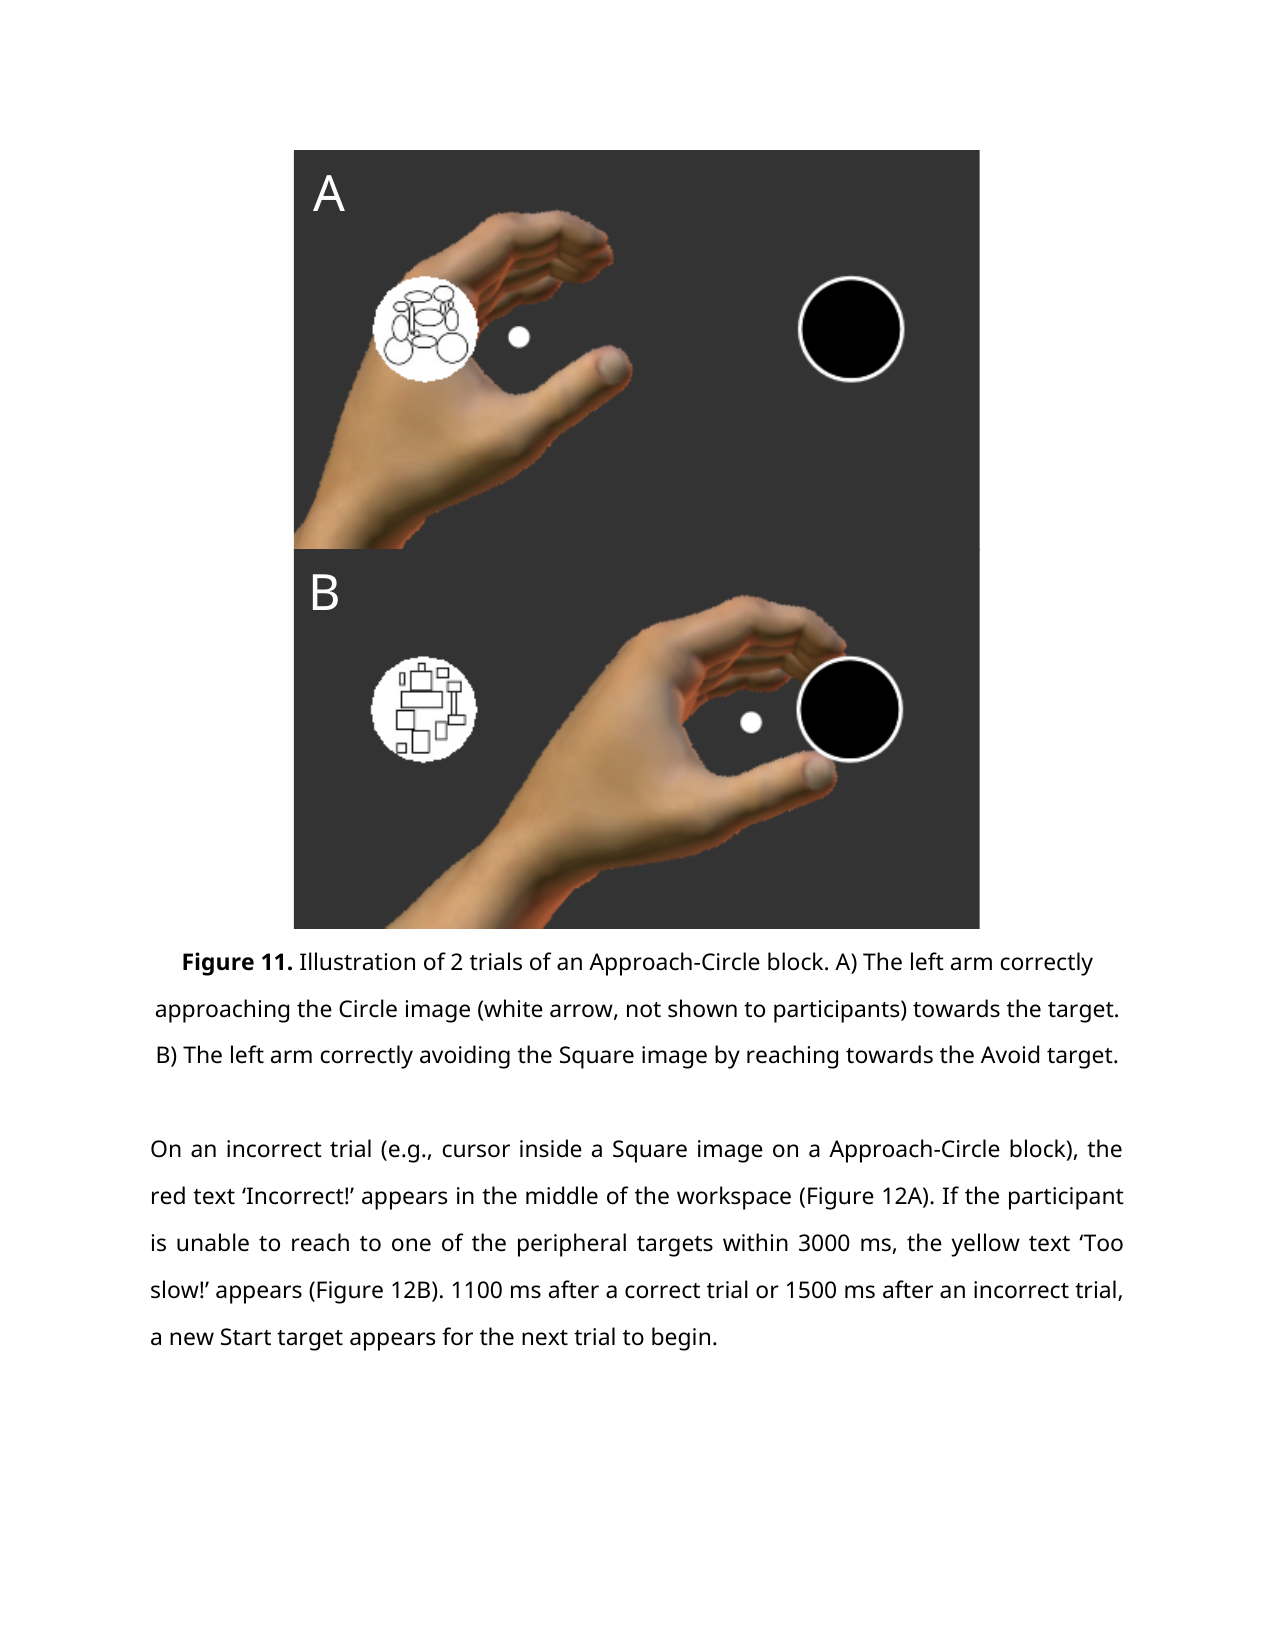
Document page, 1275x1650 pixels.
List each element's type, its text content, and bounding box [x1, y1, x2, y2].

text Figure 11. Illustration of 2 trials of an Approach-Circle block. A) The left arm correctly approaching the Circle image (white arrow, not shown to participants) towards the target. B) The left arm correctly avoiding the Square image by reaching towards the Avoid target. [150, 946, 1125, 1071]
text On an incorrect trial (e.g., cursor inside a Square image on a Approach-Circle block), the red text ‘Incorrect!’ appears in the middle of the workspace (Figure 12A). If the participant is unable to reach to one of the peripheral targets within 3000 ms, the yellow text ‘Too slow!’ appears (Figure 12B). 1100 ms after a correct trial or 1500 ms after an incorrect trial, a new Start target appears for the next trial to begin. [150, 1133, 1125, 1352]
picture [293, 150, 980, 929]
